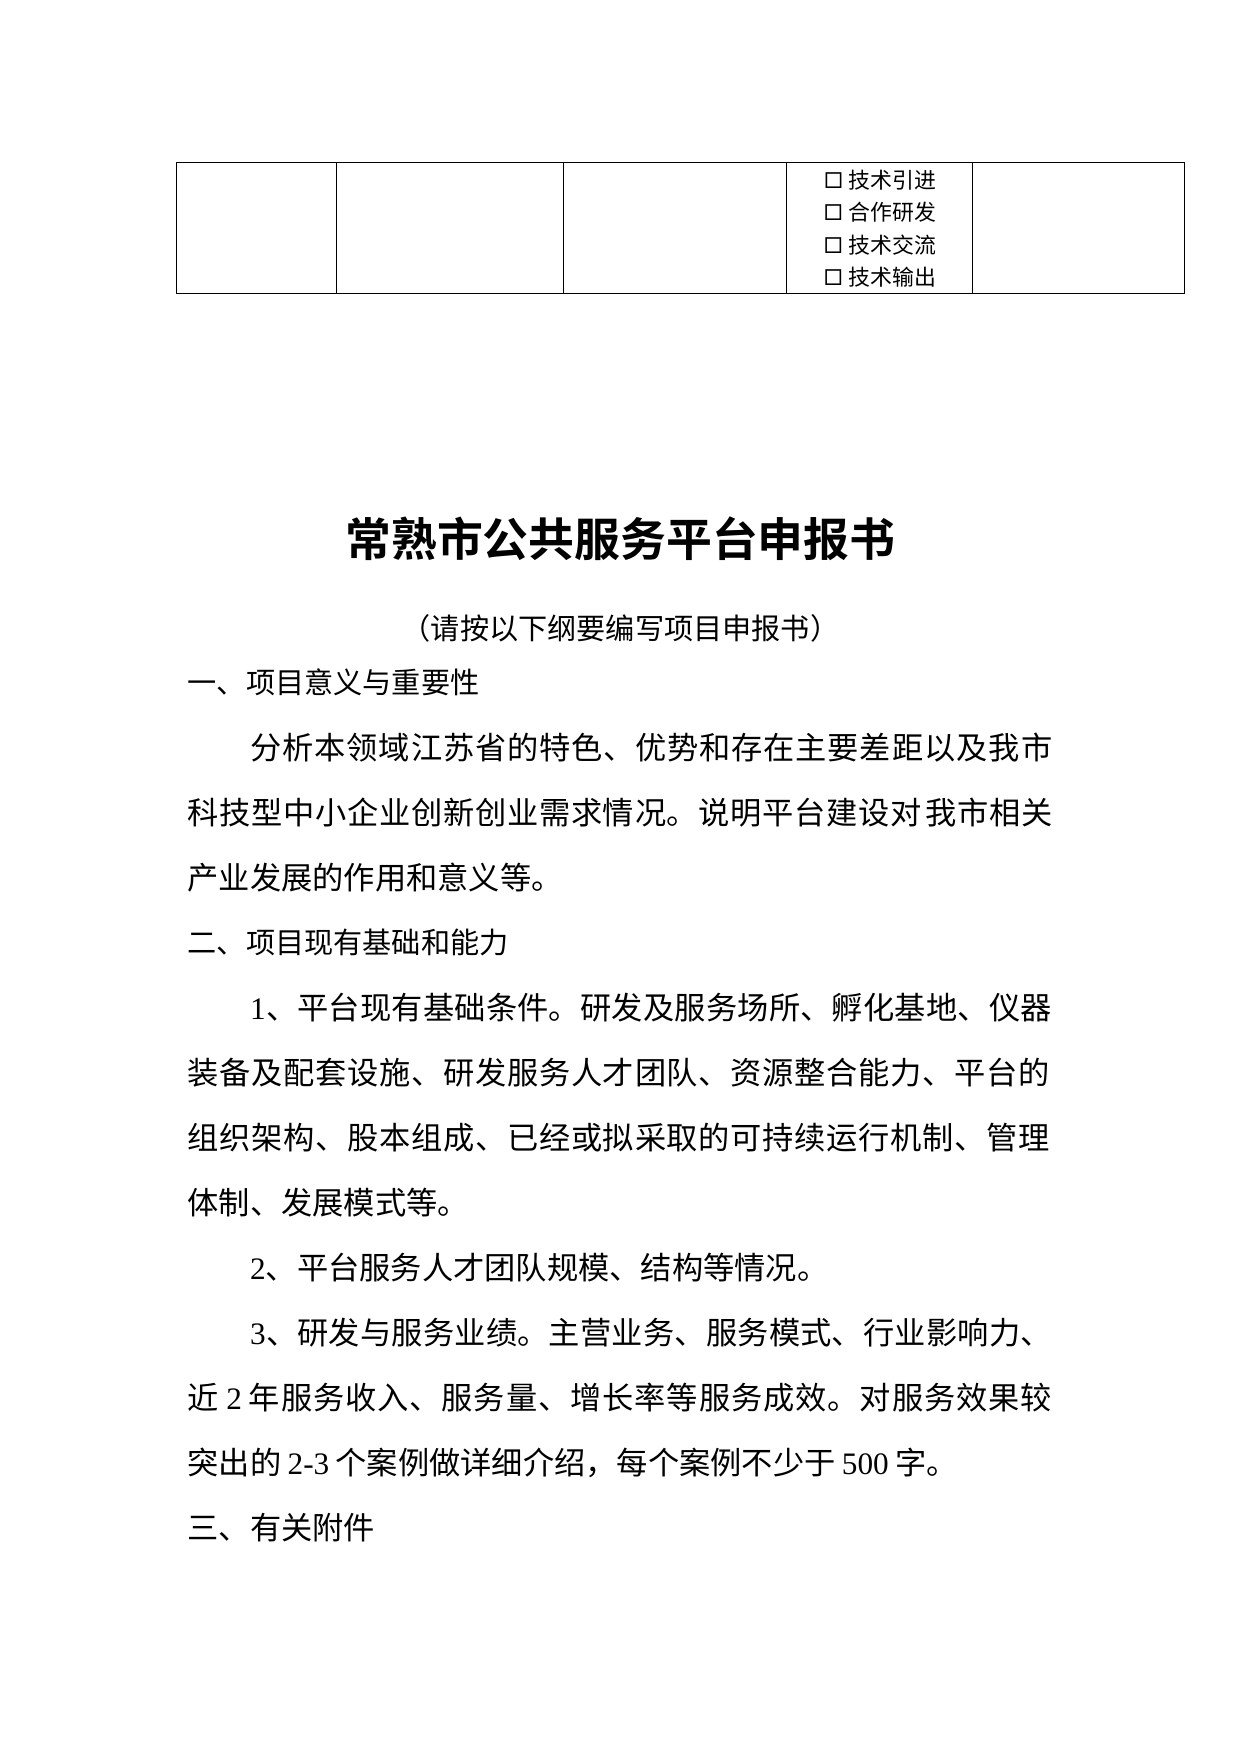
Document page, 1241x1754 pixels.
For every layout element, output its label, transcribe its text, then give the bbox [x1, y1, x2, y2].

list 一、项目意义与重要性 [187, 648, 1053, 713]
list 分析本领域江苏省的特色、优势和存在主要差距以及我市科技型中小企业创新创业需求情况。说明平台建设对我市相关产业发展的作用和意义等。 [187, 713, 1053, 908]
list 1、平台现有基础条件。研发及服务场所、孵化基地、仪器装备及配套设施、研发服务人才团队、资源整合能力、平台的组织架构、股本组成、已经或拟采取的可持续运行机制、管理体制、发展模式等。 [187, 973, 1053, 1233]
text 常熟市公共服务平台申报书 [187, 488, 1053, 586]
table_cell 技术引进 合作研发 技术交流 技术输出 [787, 163, 972, 292]
text （请按以下纲要编写项目申报书） [187, 586, 1053, 648]
table_cell [564, 163, 786, 292]
table_cell [973, 163, 1184, 292]
table_cell [337, 163, 563, 292]
list 3、研发与服务业绩。主营业务、服务模式、行业影响力、近2年服务收入、服务量、增长率等服务成效。对服务效果较突出的2-3个案例做详细介绍，每个案例不少于500字。 [187, 1298, 1053, 1493]
table_cell [177, 163, 336, 292]
list 二、项目现有基础和能力 [187, 908, 1053, 973]
list 三、有关附件 [187, 1493, 1053, 1558]
list 2、平台服务人才团队规模、结构等情况。 [187, 1233, 1053, 1298]
